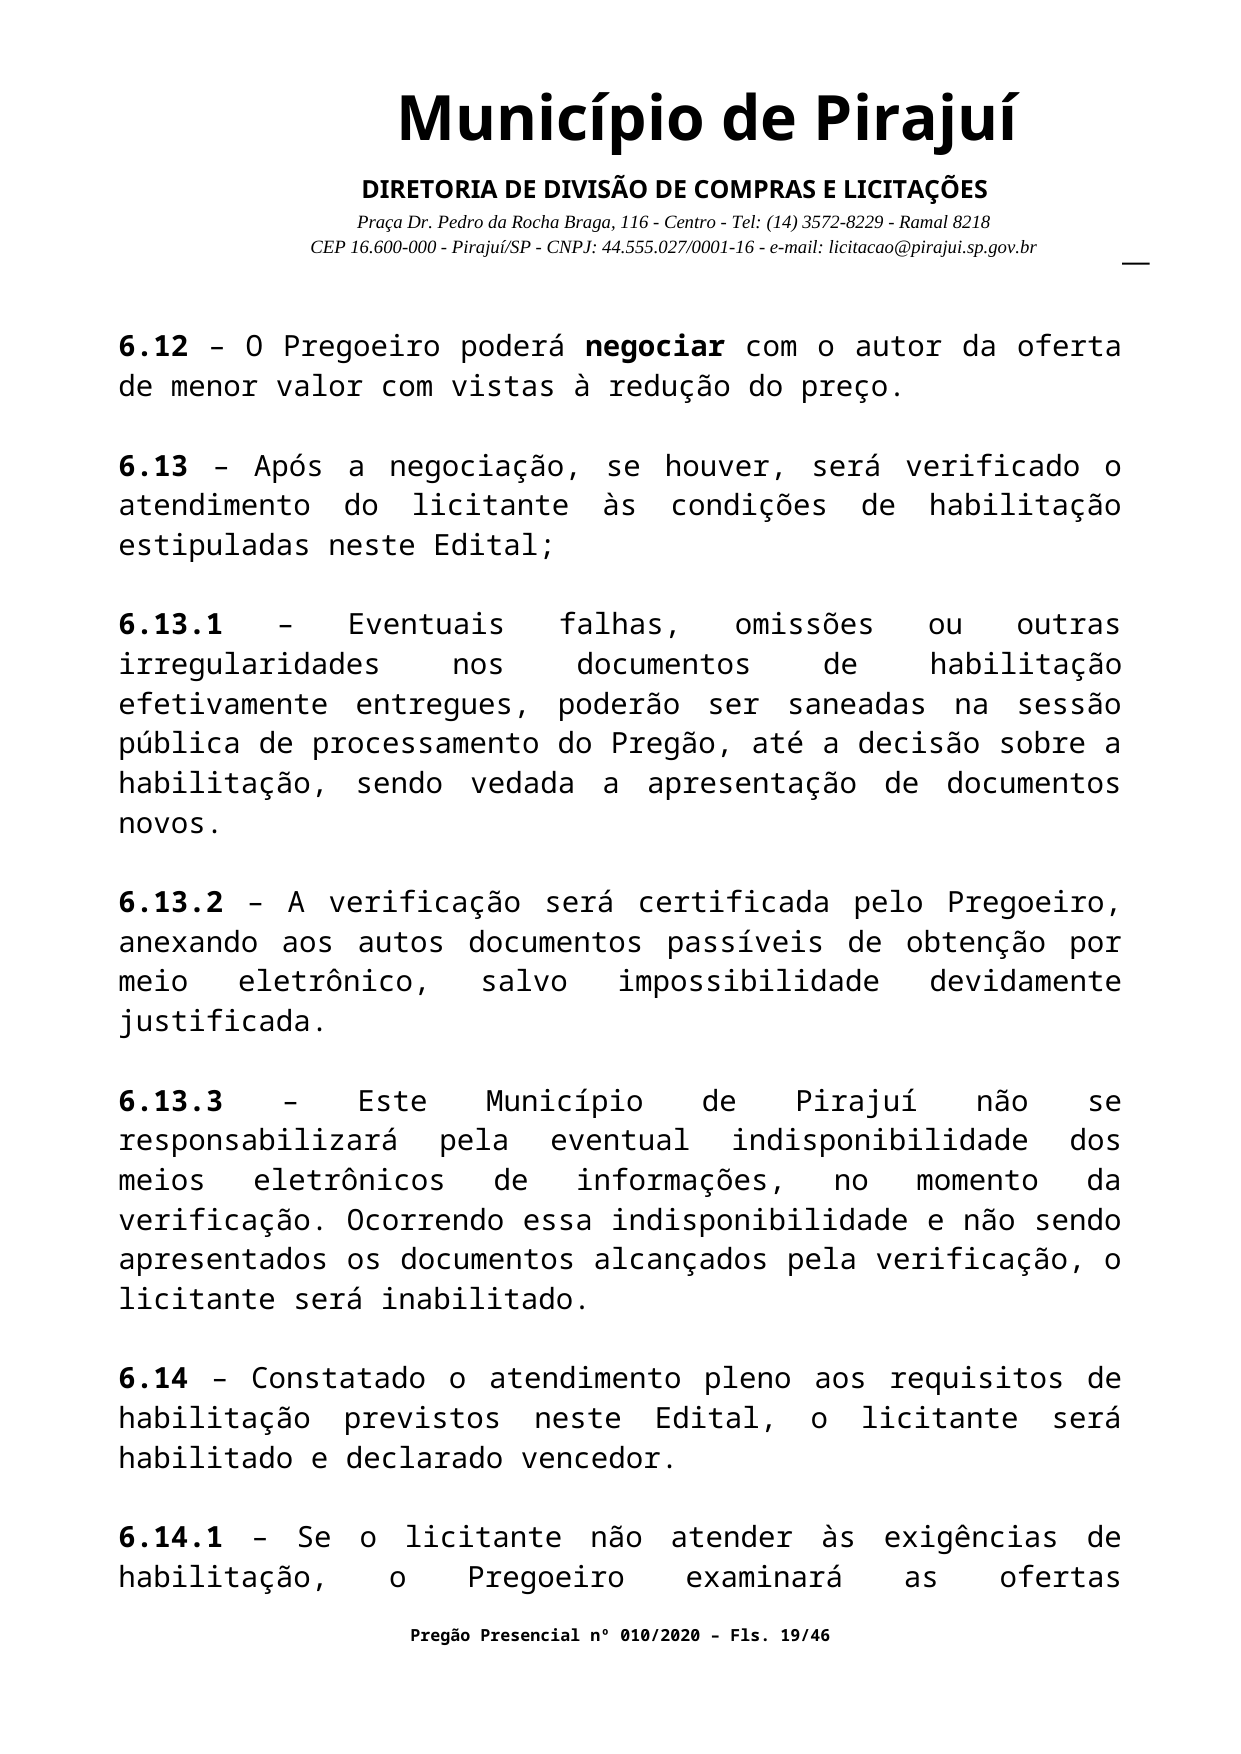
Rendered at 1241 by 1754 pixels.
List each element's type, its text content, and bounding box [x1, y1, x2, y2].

text 6.13.1 – Eventuais falhas, omissões ou outras irregularidades nos documentos de habilitação efetivamente entregues, poderão ser saneadas na sessão pública de processamento do Pregão, até a decisão sobre a habilitação, sendo vedada a apresentação de documentos novos. [118, 603, 1122, 842]
text 6.13.3 – Este Município de Pirajuí não se responsabilizará pela eventual indisponibilidade dos meios eletrônicos de informações, no momento da verificação. Ocorrendo essa indisponibilidade e não sendo apresentados os documentos alcançados pela verificação, o licitante será inabilitado. [118, 1080, 1122, 1318]
text 6.12 – O Pregoeiro poderá negociar com o autor da oferta de menor valor com vistas à redução do preço. [118, 326, 1122, 405]
text 6.13 – Após a negociação, se houver, será verificado o atendimento do licitante às condições de habilitação estipuladas neste Edital; [118, 445, 1122, 564]
text 6.14 – Constatado o atendimento pleno aos requisitos de habilitação previstos neste Edital, o licitante será habilitado e declarado vencedor. [118, 1358, 1122, 1477]
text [118, 1516, 1122, 1596]
text 6.13.2 – A verificação será certificada pelo Pregoeiro, anexando aos autos documentos passíveis de obtenção por meio eletrônico, salvo impossibilidade devidamente justificada. [118, 881, 1122, 1040]
